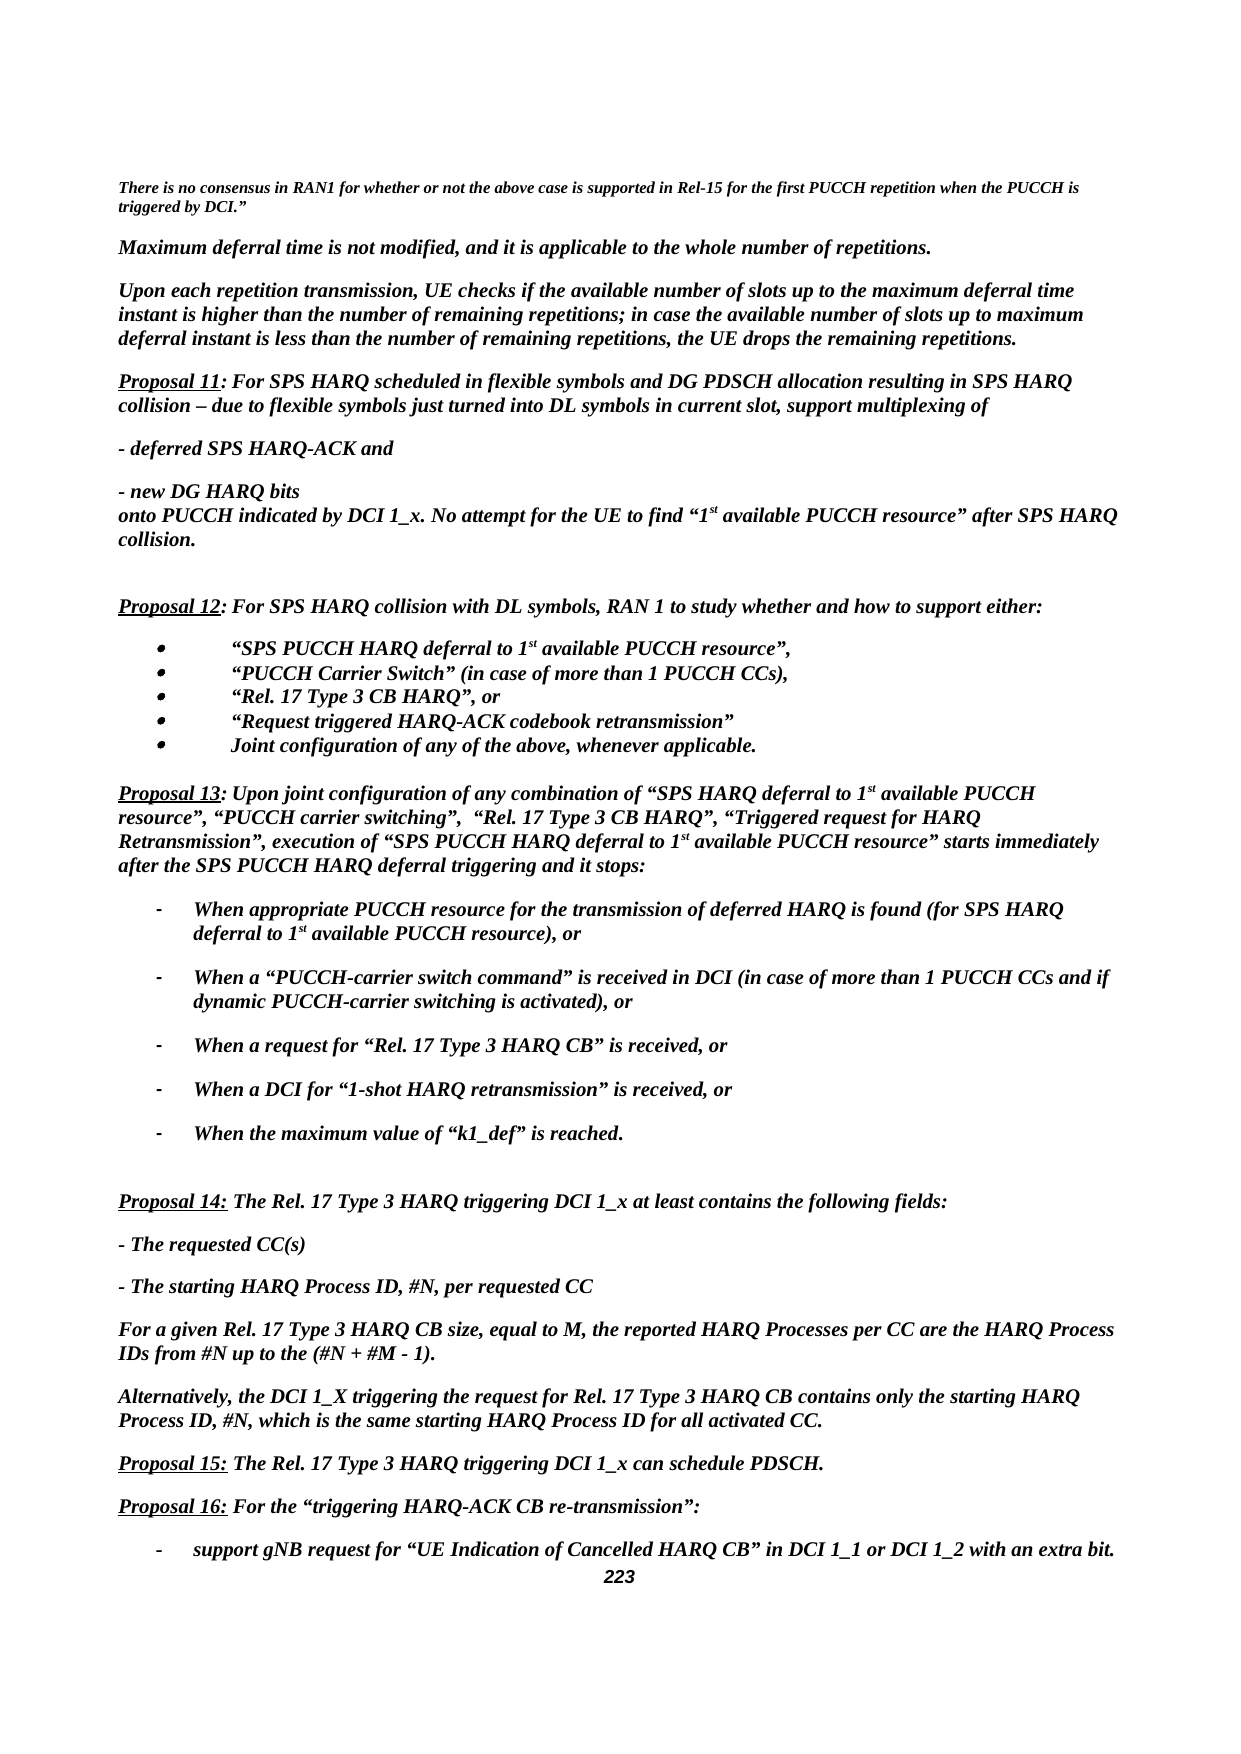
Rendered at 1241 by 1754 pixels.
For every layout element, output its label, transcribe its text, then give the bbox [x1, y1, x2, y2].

text Maximum deferral time is not modified, and it is applicable to the whole number of repetitions. [118, 235, 1122, 259]
list “Rel. 17 Type 3 CB HARQ”, or [156, 684, 1122, 708]
list “PUCCH Carrier Switch” (in case of more than 1 PUCCH CCs), [156, 660, 1122, 684]
list “Request triggered HARQ-ACK codebook retransmission” [156, 708, 1122, 733]
text - The starting HARQ Process ID, #N, per requested CC [118, 1274, 1122, 1298]
text For a given Rel. 17 Type 3 HARQ CB size, equal to M, the reported HARQ Processes per CC are the HARQ Process IDs from #N up to the (#N + #M - 1). [118, 1317, 1122, 1365]
list When a DCI for “1-shot HARQ retransmission” is received, or [156, 1076, 1122, 1102]
list “SPS PUCCH HARQ deferral to 1st available PUCCH resource”, [156, 636, 1122, 660]
text - The requested CC(s) [118, 1232, 1122, 1256]
text Proposal 15: The Rel. 17 Type 3 HARQ triggering DCI 1_x can schedule PDSCH. [118, 1451, 1122, 1475]
list When appropriate PUCCH resource for the transmission of deferred HARQ is found (for SPS HARQ deferral to 1st available PUCCH resource), or [156, 896, 1122, 945]
text Upon each repetition transmission, UE checks if the available number of slots up to the maximum deferral time instant is higher than the number of remaining repetitions; in case the available number of slots up to maximum deferral instant is less than the number of remaining repetitions, the UE drops the remaining repetitions. [118, 278, 1122, 350]
text Proposal 12: For SPS HARQ collision with DL symbols, RAN 1 to study whether and how to support either: [118, 593, 1122, 618]
list support gNB request for “UE Indication of Cancelled HARQ CB” in DCI 1_1 or DCI 1_2 with an extra bit. [156, 1537, 1122, 1561]
list When the maximum value of “k1_def” is reached. [156, 1121, 1122, 1146]
text Proposal 13: Upon joint configuration of any combination of “SPS HARQ deferral to 1st available PUCCH resource”, “PUCCH carrier switching”, “Rel. 17 Type 3 CB HARQ”, “Triggered request for HARQ Retransmission”, execution of “SPS PUCCH HARQ deferral to 1st available PUCCH resource” starts immediately after the SPS PUCCH HARQ deferral triggering and it stops: [118, 781, 1122, 877]
text Proposal 11: For SPS HARQ scheduled in flexible symbols and DG PDSCH allocation resulting in SPS HARQ collision – due to flexible symbols just turned into DL symbols in current slot, support multiplexing of [118, 369, 1122, 417]
text - deferred SPS HARQ-ACK and [118, 436, 1122, 460]
text There is no consensus in RAN1 for whether or not the above case is supported in Rel-15 for the first PUCCH repetition when the PUCCH is triggered by DCI.” [118, 178, 1122, 216]
text Proposal 16: For the “triggering HARQ-ACK CB re-transmission”: [118, 1494, 1122, 1518]
list When a request for “Rel. 17 Type 3 HARQ CB” is received, or [156, 1032, 1122, 1058]
text Proposal 14: The Rel. 17 Type 3 HARQ triggering DCI 1_x at least contains the following fields: [118, 1189, 1122, 1213]
text Alternatively, the DCI 1_X triggering the request for Rel. 17 Type 3 HARQ CB contains only the starting HARQ Process ID, #N, which is the same starting HARQ Process ID for all activated CC. [118, 1384, 1122, 1432]
text - new DG HARQ bits onto PUCCH indicated by DCI 1_x. No attempt for the UE to find “1st available PUCCH resource” after SPS HARQ collision. [118, 478, 1122, 551]
list Joint configuration of any of the above, whenever applicable. [156, 733, 1122, 757]
list When a “PUCCH-carrier switch command” is received in DCI (in case of more than 1 PUCCH CCs and if dynamic PUCCH-carrier switching is activated), or [156, 964, 1122, 1013]
